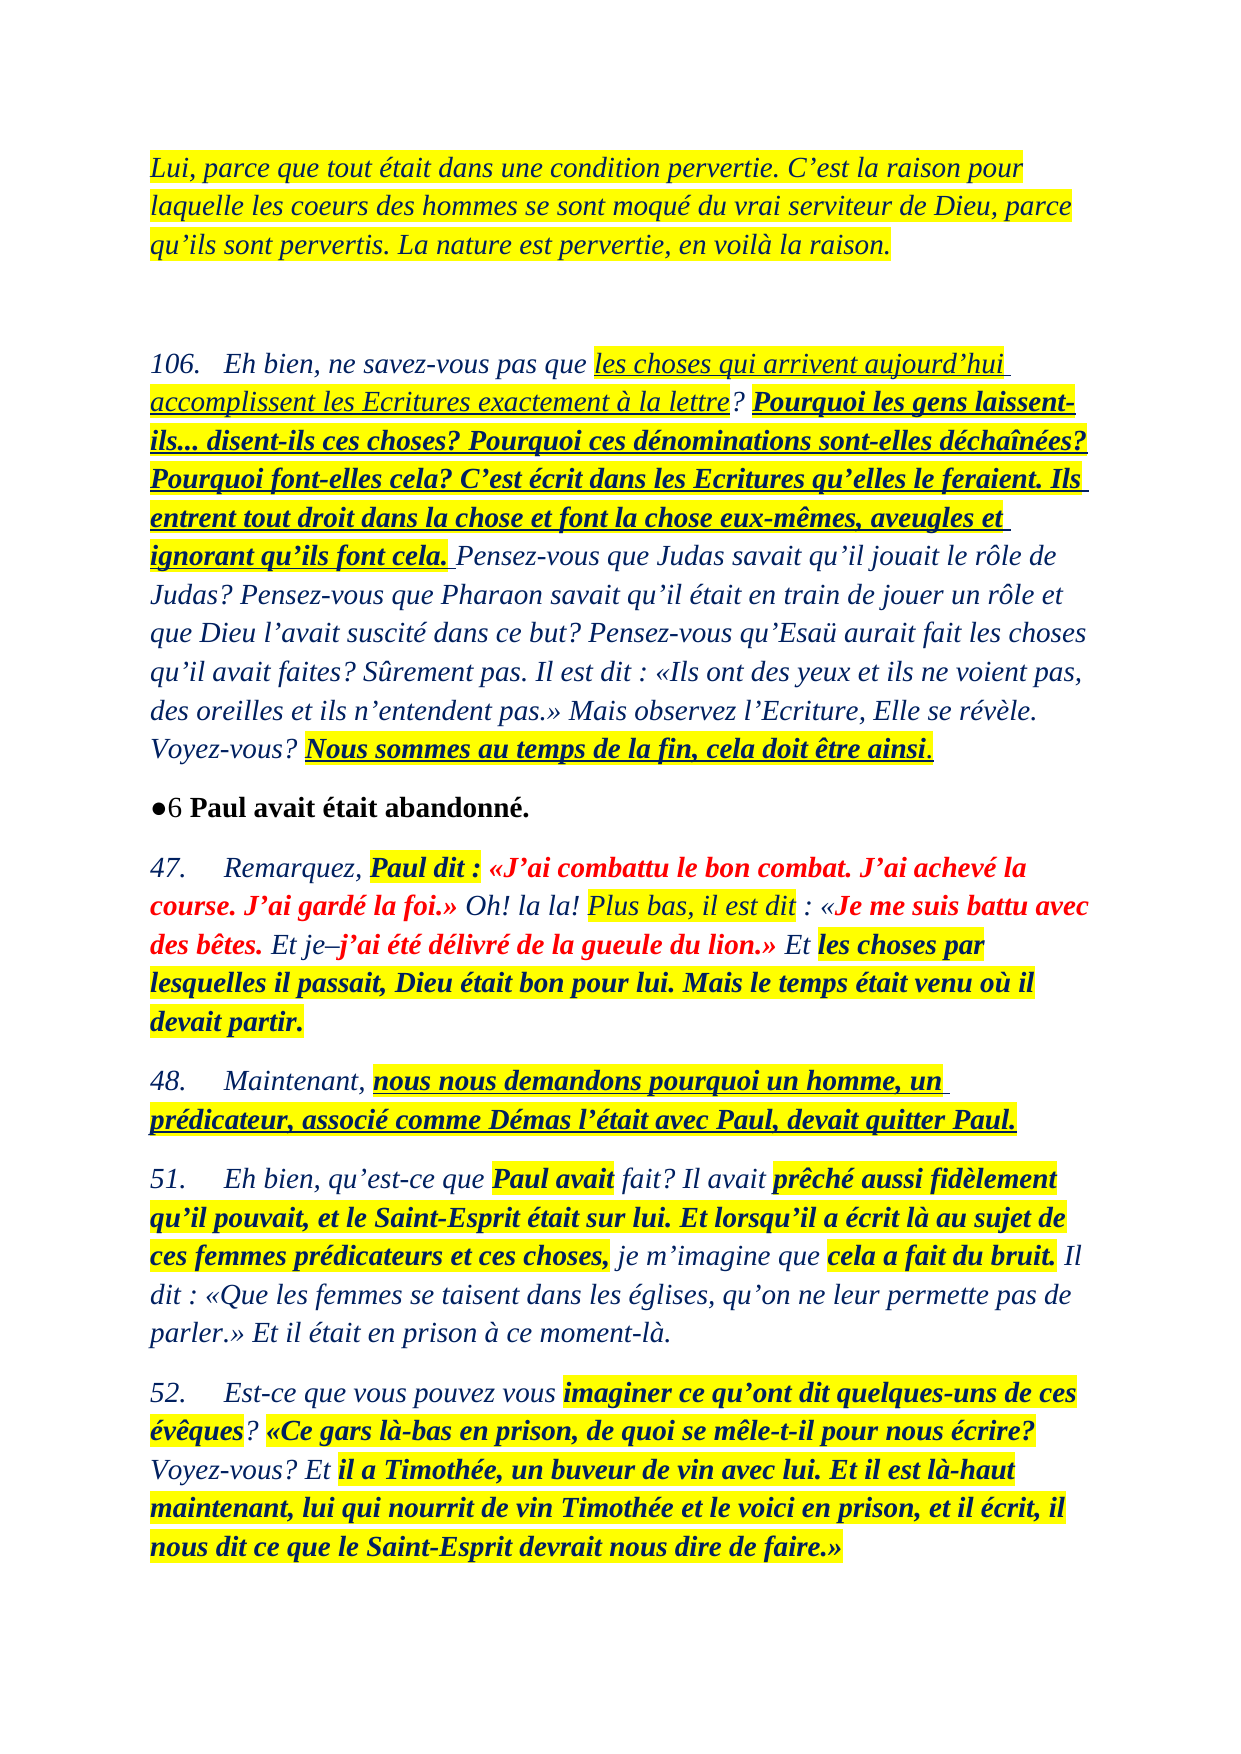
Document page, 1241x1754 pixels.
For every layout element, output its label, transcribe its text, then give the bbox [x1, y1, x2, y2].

text 51. Eh bien, qu’est-ce que Paul avait fait? Il avait prêché aussi fidèlement qu’il pouvait, et le Saint-Esprit était sur lui. Et lorsqu’il a écrit là au sujet de ces femmes prédicateurs et ces choses, je m’imagine que cela a fait du bruit. Il dit : «Que les femmes se taisent dans les églises, qu’on ne leur permette pas de parler.» Et il était en prison à ce moment-là. [150, 1161, 1090, 1349]
text 48. Maintenant, nous nous demandons pourquoi un homme, un prédicateur, associé comme Démas l’était avec Paul, devait quitter Paul. [150, 1063, 1090, 1136]
text 106. Eh bien, ne savez-vous pas que les choses qui arrivent aujourd’hui accomplissent les Ecritures exactement à la lettre? Pourquoi les gens laissent-ils... disent-ils ces choses? Pourquoi ces dénominations sont-elles déchaînées? Pourquoi font-elles cela? C’est écrit dans les Ecritures qu’elles le feraient. Ils entrent tout droit dans la chose et font la chose eux-mêmes, aveugles et ignorant qu’ils font cela. Pensez-vous que Judas savait qu’il jouait le rôle de Judas? Pensez-vous que Pharaon savait qu’il était en train de jouer un rôle et que Dieu l’avait suscité dans ce but? Pensez-vous qu’Esaü aurait fait les choses qu’il avait faites? Sûrement pas. Il est dit : «Ils ont des yeux et ils ne voient pas, des oreilles et ils n’entendent pas.» Mais observez l’Ecriture, Elle se révèle. Voyez-vous? Nous sommes au temps de la fin, cela doit être ainsi. [150, 346, 1090, 765]
text 47. Remarquez, Paul dit : «J’ai combattu le bon combat. J’ai achevé la course. J’ai gardé la foi.» Oh! la la! Plus bas, il est dit : «Je me suis battu avec des bêtes. Et je–j’ai été délivré de la gueule du lion.» Et les choses par lesquelles il passait, Dieu était bon pour lui. Mais le temps était venu où il devait partir. [150, 850, 1090, 1038]
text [150, 150, 1090, 261]
text ●6 Paul avait était abandonné. [150, 791, 1090, 824]
text 52. Est-ce que vous pouvez vous imaginer ce qu’ont dit quelques-uns de ces évêques? «Ce gars là-bas en prison, de quoi se mêle-t-il pour nous écrire? Voyez-vous? Et il a Timothée, un buveur de vin avec lui. Et il est là-haut maintenant, lui qui nourrit de vin Timothée et le voici en prison, et il écrit, il nous dit ce que le Saint-Esprit devrait nous dire de faire.» [150, 1375, 1090, 1563]
